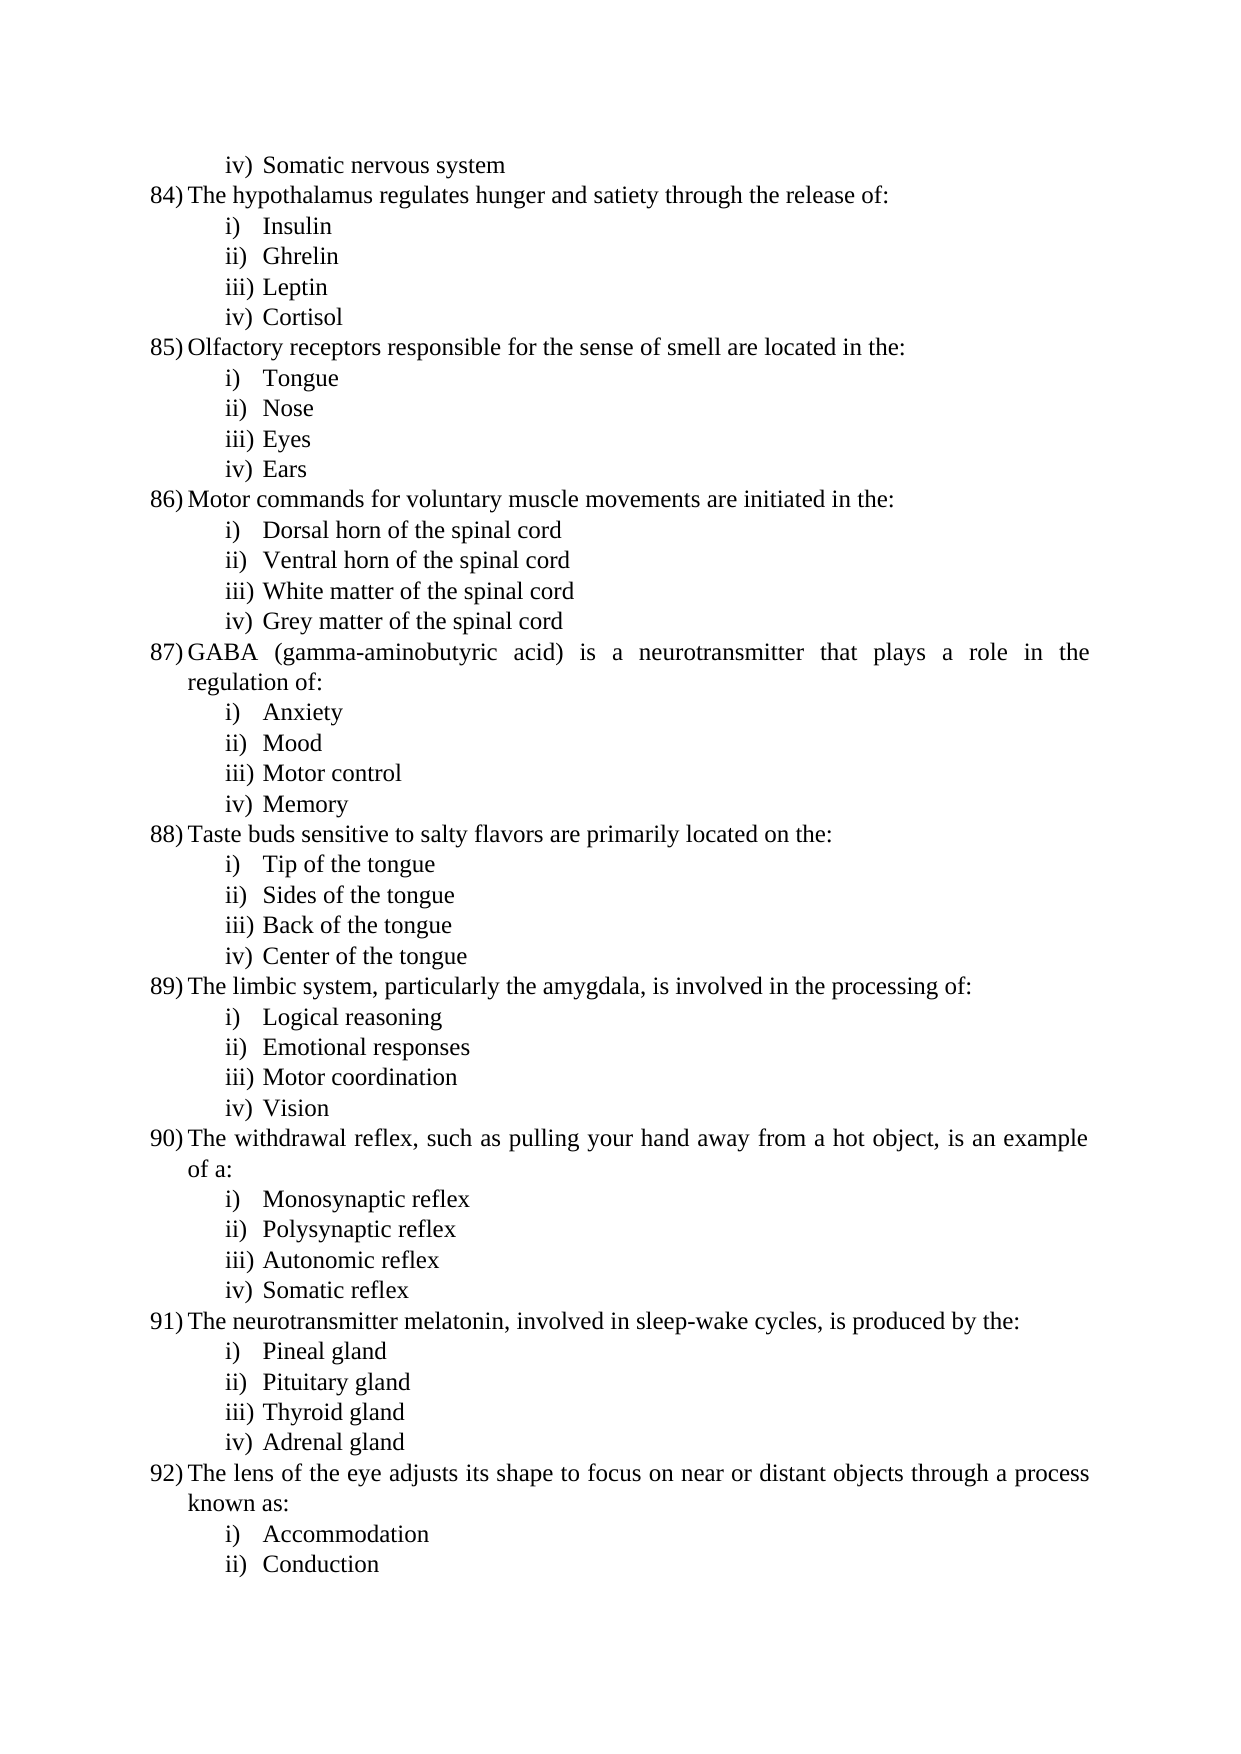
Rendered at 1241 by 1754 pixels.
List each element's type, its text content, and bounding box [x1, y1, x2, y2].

list Cortisol [225, 302, 1090, 331]
list Thyroid gland [225, 1397, 1090, 1426]
list Logical reasoning [225, 1002, 1090, 1030]
list Ventral horn of the spinal cord [225, 545, 1090, 574]
list Nose [225, 393, 1090, 422]
list The lens of the eye adjusts its shape to focus on near or distant objects through a process known as: [150, 1458, 1090, 1517]
list The hypothalamus regulates hunger and satiety through the release of: [150, 180, 1090, 209]
list Olfactory receptors responsible for the sense of smell are located in the: [150, 332, 1090, 361]
list Accommodation [225, 1519, 1090, 1547]
list Dorsal horn of the spinal cord [225, 515, 1090, 544]
list Monosynaptic reflex [225, 1184, 1090, 1213]
list Ears [225, 454, 1090, 483]
list Tongue [225, 363, 1090, 392]
list Pituitary gland [225, 1367, 1090, 1395]
list Grey matter of the spinal cord [225, 606, 1090, 635]
list Back of the tongue [225, 910, 1090, 939]
list The limbic system, particularly the amygdala, is involved in the processing of: [150, 971, 1090, 1000]
list Taste buds sensitive to salty flavors are primarily located on the: [150, 819, 1090, 848]
list Vision [225, 1093, 1090, 1122]
list Anxiety [225, 697, 1090, 726]
list Mood [225, 728, 1090, 757]
list Polysynaptic reflex [225, 1214, 1090, 1243]
list Ghrelin [225, 241, 1090, 270]
list Autonomic reflex [225, 1245, 1090, 1274]
list Somatic reflex [225, 1275, 1090, 1304]
list Sides of the tongue [225, 880, 1090, 909]
list GABA (gamma-aminobutyric acid) is a neurotransmitter that plays a role in the regulation of: [150, 637, 1090, 696]
list Pineal gland [225, 1336, 1090, 1365]
list Memory [225, 789, 1090, 817]
list Motor commands for voluntary muscle movements are initiated in the: [150, 484, 1090, 513]
list Tip of the tongue [225, 849, 1090, 878]
list The neurotransmitter melatonin, involved in sleep-wake cycles, is produced by the: [150, 1306, 1090, 1334]
list Eyes [225, 424, 1090, 452]
list Motor control [225, 758, 1090, 787]
list Conduction [225, 1549, 1090, 1578]
list White matter of the spinal cord [225, 576, 1090, 604]
list Center of the tongue [225, 941, 1090, 969]
list Motor coordination [225, 1062, 1090, 1091]
list Emotional responses [225, 1032, 1090, 1061]
list Leptin [225, 272, 1090, 300]
list Insulin [225, 211, 1090, 239]
list Somatic nervous system [225, 150, 1090, 179]
list Adrenal gland [225, 1427, 1090, 1456]
list The withdrawal reflex, such as pulling your hand away from a hot object, is an example of a: [150, 1123, 1090, 1182]
